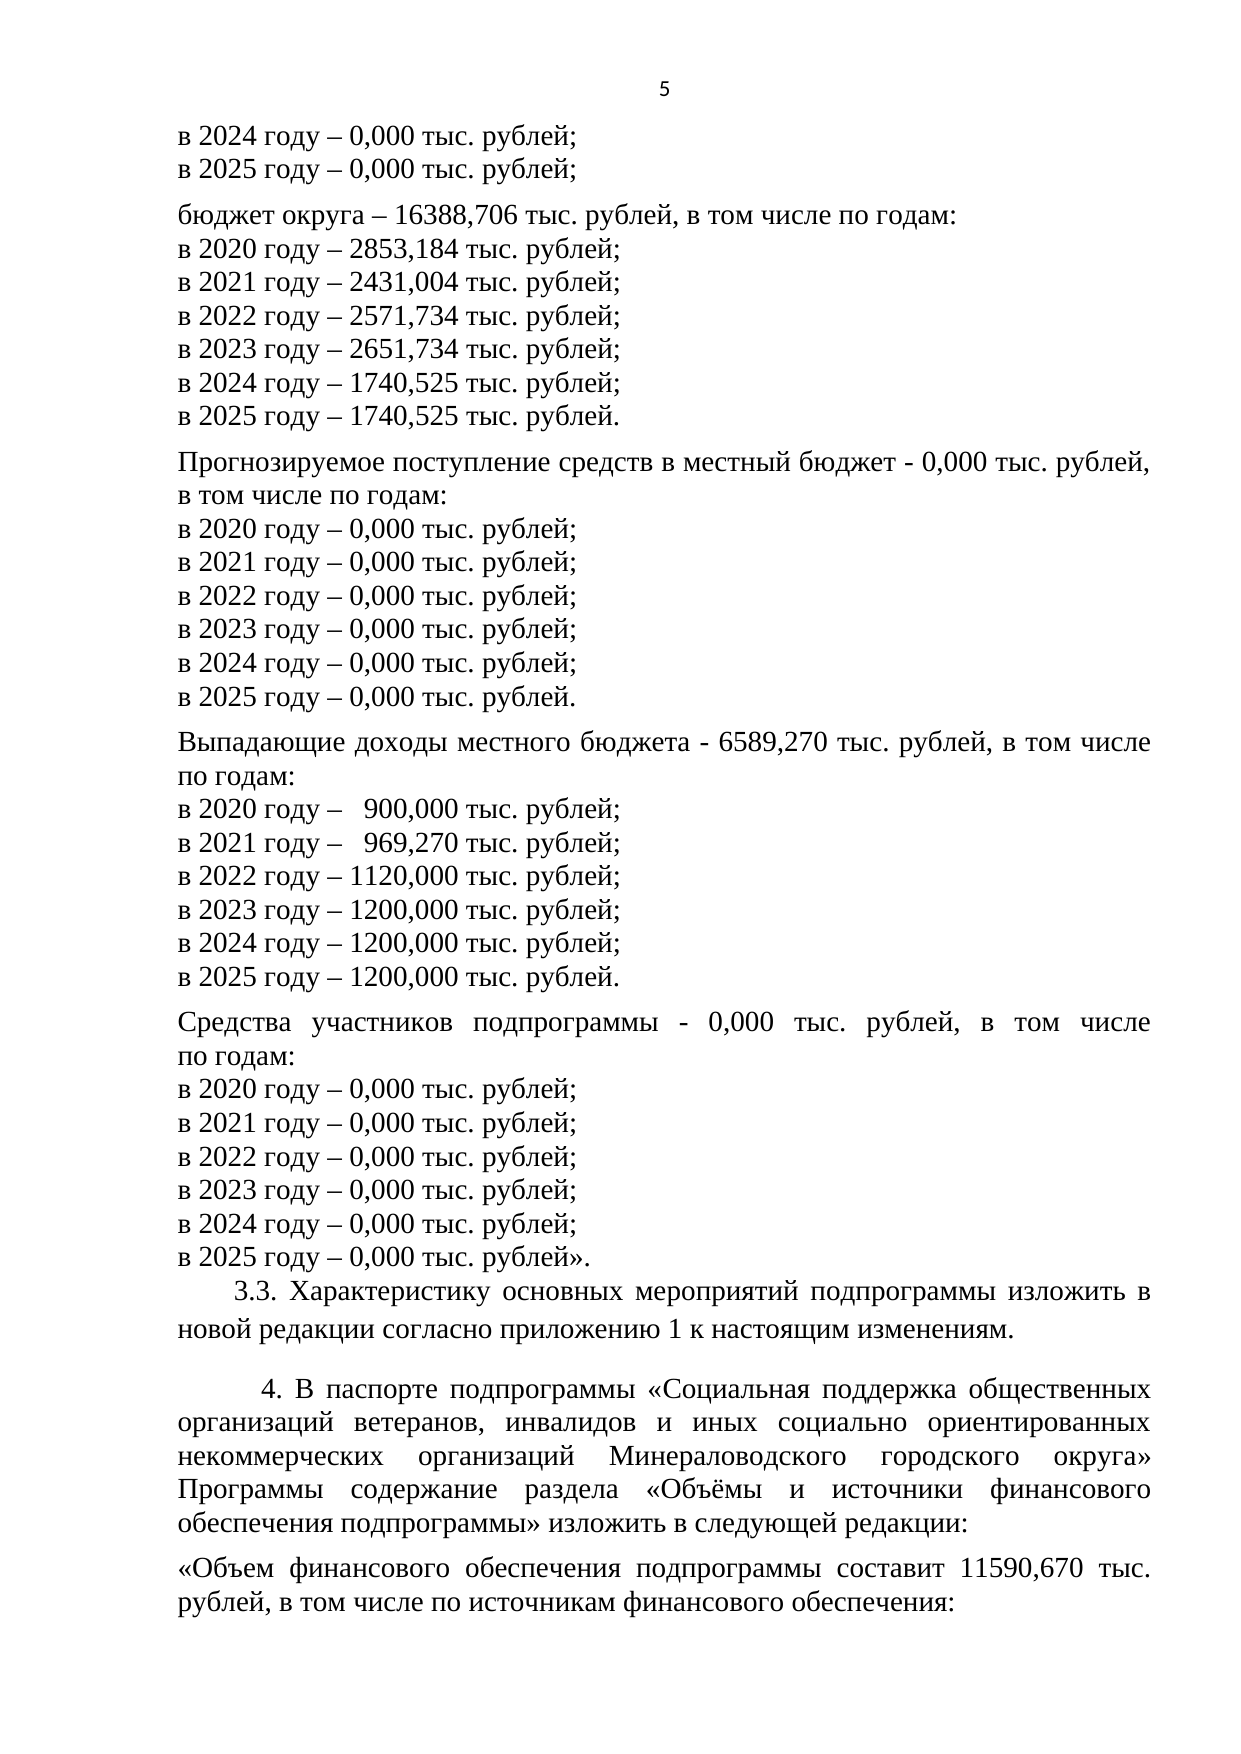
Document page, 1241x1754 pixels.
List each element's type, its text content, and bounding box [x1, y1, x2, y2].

list в 2023 году – 0,000 тыс. рублей; [177, 1172, 1152, 1206]
text в 2025 году – 0,000 тыс. рублей; [177, 152, 1152, 185]
text в 2025 году – 1740,525 тыс. рублей. [177, 398, 1152, 432]
list в 2022 году – 0,000 тыс. рублей; [177, 578, 1152, 612]
list в 2024 году – 0,000 тыс. рублей; [177, 645, 1152, 679]
list в 2020 году – 0,000 тыс. рублей; [177, 1072, 1152, 1105]
list в 2023 году – 0,000 тыс. рублей; [177, 612, 1152, 645]
list в 2024 году – 0,000 тыс. рублей; [177, 1206, 1152, 1239]
text в 2023 году – 2651,734 тыс. рублей; [177, 331, 1152, 365]
list в 2020 году – 0,000 тыс. рублей; [177, 511, 1152, 544]
text в 2021 году – 2431,004 тыс. рублей; [177, 264, 1152, 298]
list «Объем финансового обеспечения подпрограммы составит 11590,670 тыс. рублей, в том числе по источникам финансового обеспечения: [177, 1551, 1152, 1618]
text в 2024 году – 1740,525 тыс. рублей; [177, 365, 1152, 398]
text Средства участников подпрограммы - 0,000 тыс. рублей, в том числе по годам: [177, 1004, 1152, 1072]
text 4. В паспорте подпрограммы «Социальная поддержка общественных организаций ветеранов, инвалидов и иных социально ориентированных некоммерческих организаций Минераловодского городского округа» Программы содержание раздела «Объёмы и источники финансового обеспечения подпрограммы» изложить в следующей редакции: [177, 1371, 1152, 1538]
list в 2021 году – 969,270 тыс. рублей; [177, 825, 1152, 858]
text в 2020 году – 2853,184 тыс. рублей; [177, 231, 1152, 264]
list в 2021 году – 0,000 тыс. рублей; [177, 1105, 1152, 1139]
list в 2023 году – 1200,000 тыс. рублей; [177, 892, 1152, 926]
text в 2024 году – 0,000 тыс. рублей; [177, 118, 1152, 152]
text Выпадающие доходы местного бюджета - 6589,270 тыс. рублей, в том числе по годам: [177, 724, 1152, 791]
text бюджет округа – 16388,706 тыс. рублей, в том числе по годам: [177, 197, 1152, 231]
list в 2022 году – 0,000 тыс. рублей; [177, 1139, 1152, 1172]
text в 2025 году – 0,000 тыс. рублей». [177, 1239, 1152, 1273]
list в 2025 году – 1200,000 тыс. рублей. [177, 959, 1152, 993]
list в 2020 году – 900,000 тыс. рублей; [177, 791, 1152, 825]
list в 2024 году – 1200,000 тыс. рублей; [177, 926, 1152, 959]
text Прогнозируемое поступление средств в местный бюджет - 0,000 тыс. рублей, в том числе по годам: [177, 444, 1152, 511]
list в 2025 году – 0,000 тыс. рублей. [177, 679, 1152, 712]
list в 2021 году – 0,000 тыс. рублей; [177, 544, 1152, 578]
text в 2022 году – 2571,734 тыс. рублей; [177, 298, 1152, 331]
text 3.3. Характеристику основных мероприятий подпрограммы изложить в новой редакции согласно приложению 1 к настоящим изменениям. [177, 1273, 1152, 1345]
list в 2022 году – 1120,000 тыс. рублей; [177, 858, 1152, 892]
